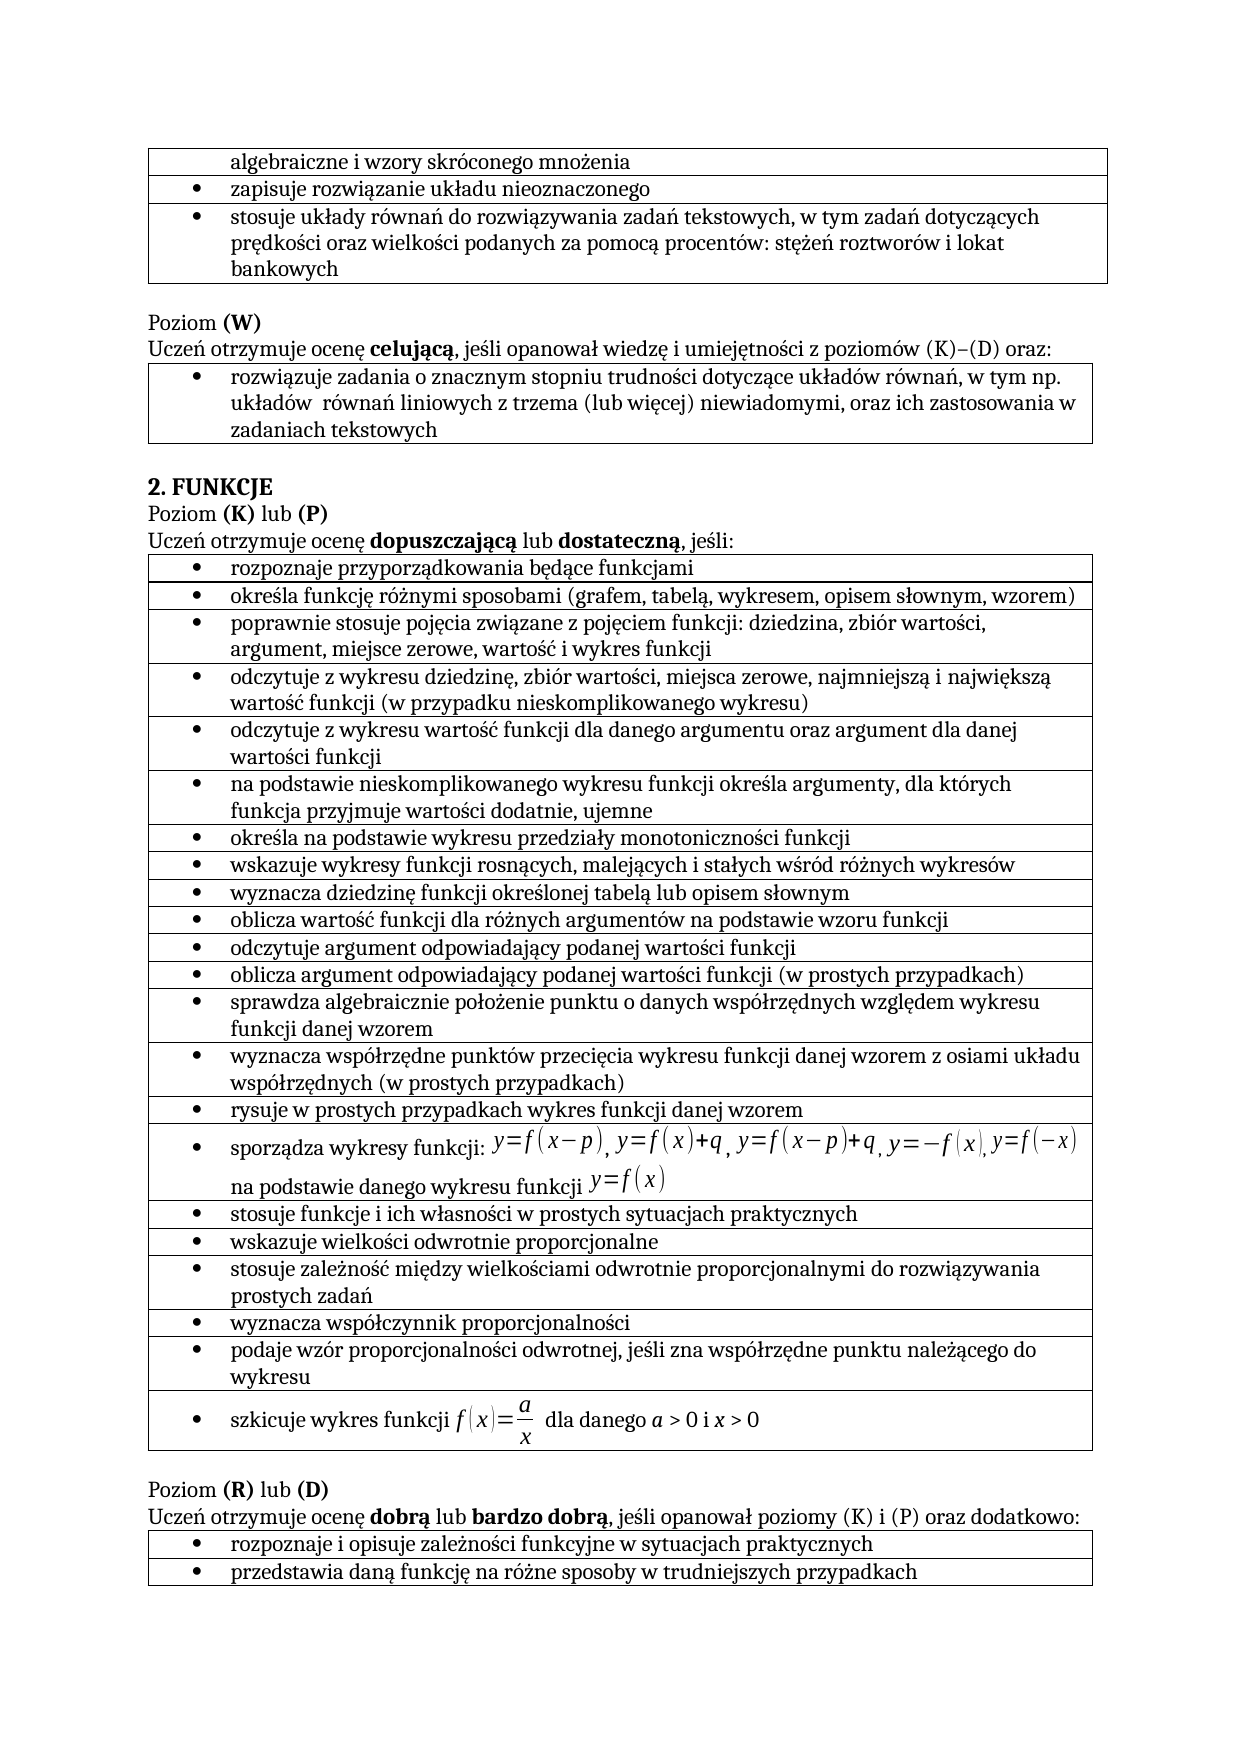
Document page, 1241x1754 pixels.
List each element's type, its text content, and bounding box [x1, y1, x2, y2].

table_cell stosuje funkcje i ich własności w prostych sytuacjach praktycznych [149, 1201, 1092, 1228]
table_cell zapisuje rozwiązanie układu nieoznaczonego [149, 176, 1107, 202]
table_cell szkicuje wykres funkcji dla danego a > 0 i x > 0 [149, 1391, 1092, 1450]
table_cell wskazuje wykresy funkcji rosnących, malejących i stałych wśród różnych wykresów [149, 852, 1092, 878]
table_cell wyznacza współrzędne punktów przecięcia wykresu funkcji danej wzorem z osiami układu współrzędnych (w prostych przypadkach) [149, 1043, 1092, 1096]
text Poziom (R) lub (D) [148, 1477, 1093, 1504]
table_cell stosuje zależność między wielkościami odwrotnie proporcjonalnymi do rozwiązywania prostych zadań [149, 1256, 1092, 1309]
table_cell przedstawia daną funkcję na różne sposoby w trudniejszych przypadkach [149, 1559, 1092, 1585]
table_cell rysuje w prostych przypadkach wykres funkcji danej wzorem [149, 1097, 1092, 1123]
table_cell sprawdza algebraicznie położenie punktu o danych współrzędnych względem wykresu funkcji danej wzorem [149, 989, 1092, 1042]
table_header rozpoznaje przyporządkowania będące funkcjami [149, 555, 1092, 581]
text Uczeń otrzymuje ocenę dobrą lub bardzo dobrą, jeśli opanował poziomy (K) i (P) oraz dodatkowo: [148, 1504, 1093, 1530]
text Uczeń otrzymuje ocenę celującą, jeśli opanował wiedzę i umiejętności z poziomów (K)–(D) oraz: [148, 336, 1093, 363]
table_cell na podstawie nieskomplikowanego wykresu funkcji określa argumenty, dla których funkcja przyjmuje wartości dodatnie, ujemne [149, 771, 1092, 824]
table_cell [149, 149, 1107, 175]
text Uczeń otrzymuje ocenę dopuszczającą lub dostateczną, jeśli: [148, 528, 1093, 554]
table_cell oblicza argument odpowiadający podanej wartości funkcji (w prostych przypadkach) [149, 962, 1092, 988]
table_cell wskazuje wielkości odwrotnie proporcjonalne [149, 1229, 1092, 1255]
table_cell podaje wzór proporcjonalności odwrotnej, jeśli zna współrzędne punktu należącego do wykresu [149, 1337, 1092, 1390]
table_cell wyznacza współczynnik proporcjonalności [149, 1310, 1092, 1336]
table_cell odczytuje z wykresu dziedzinę, zbiór wartości, miejsca zerowe, najmniejszą i największą wartość funkcji (w przypadku nieskomplikowanego wykresu) [149, 664, 1092, 716]
table_cell określa funkcję różnymi sposobami (grafem, tabelą, wykresem, opisem słownym, wzorem) [149, 583, 1092, 609]
table_cell odczytuje argument odpowiadający podanej wartości funkcji [149, 934, 1092, 961]
table_cell oblicza wartość funkcji dla różnych argumentów na podstawie wzoru funkcji [149, 907, 1092, 933]
text Poziom (K) lub (P) [148, 501, 1093, 528]
table_cell odczytuje z wykresu wartość funkcji dla danego argumentu oraz argument dla danej wartości funkcji [149, 717, 1092, 770]
table_header rozpoznaje i opisuje zależności funkcyjne w sytuacjach praktycznych [149, 1531, 1092, 1557]
table_cell sporządza wykresy funkcji: , , , , na podstawie danego wykresu funkcji [149, 1124, 1092, 1200]
table_cell wyznacza dziedzinę funkcji określonej tabelą lub opisem słownym [149, 880, 1092, 906]
table_cell poprawnie stosuje pojęcia związane z pojęciem funkcji: dziedzina, zbiór wartości, argument, miejsce zerowe, wartość i wykres funkcji [149, 610, 1092, 662]
table_cell stosuje układy równań do rozwiązywania zadań tekstowych, w tym zadań dotyczących prędkości oraz wielkości podanych za pomocą procentów: stężeń roztworów i lokat bankowych [149, 204, 1107, 282]
table_cell określa na podstawie wykresu przedziały monotoniczności funkcji [149, 825, 1092, 851]
table_header rozwiązuje zadania o znacznym stopniu trudności dotyczące układów równań, w tym np. układów równań liniowych z trzema (lub więcej) niewiadomymi, oraz ich zastosowania w zadaniach tekstowych [149, 364, 1092, 443]
text 2. FUNKCJE [148, 472, 1093, 501]
text Poziom (W) [148, 310, 1093, 336]
